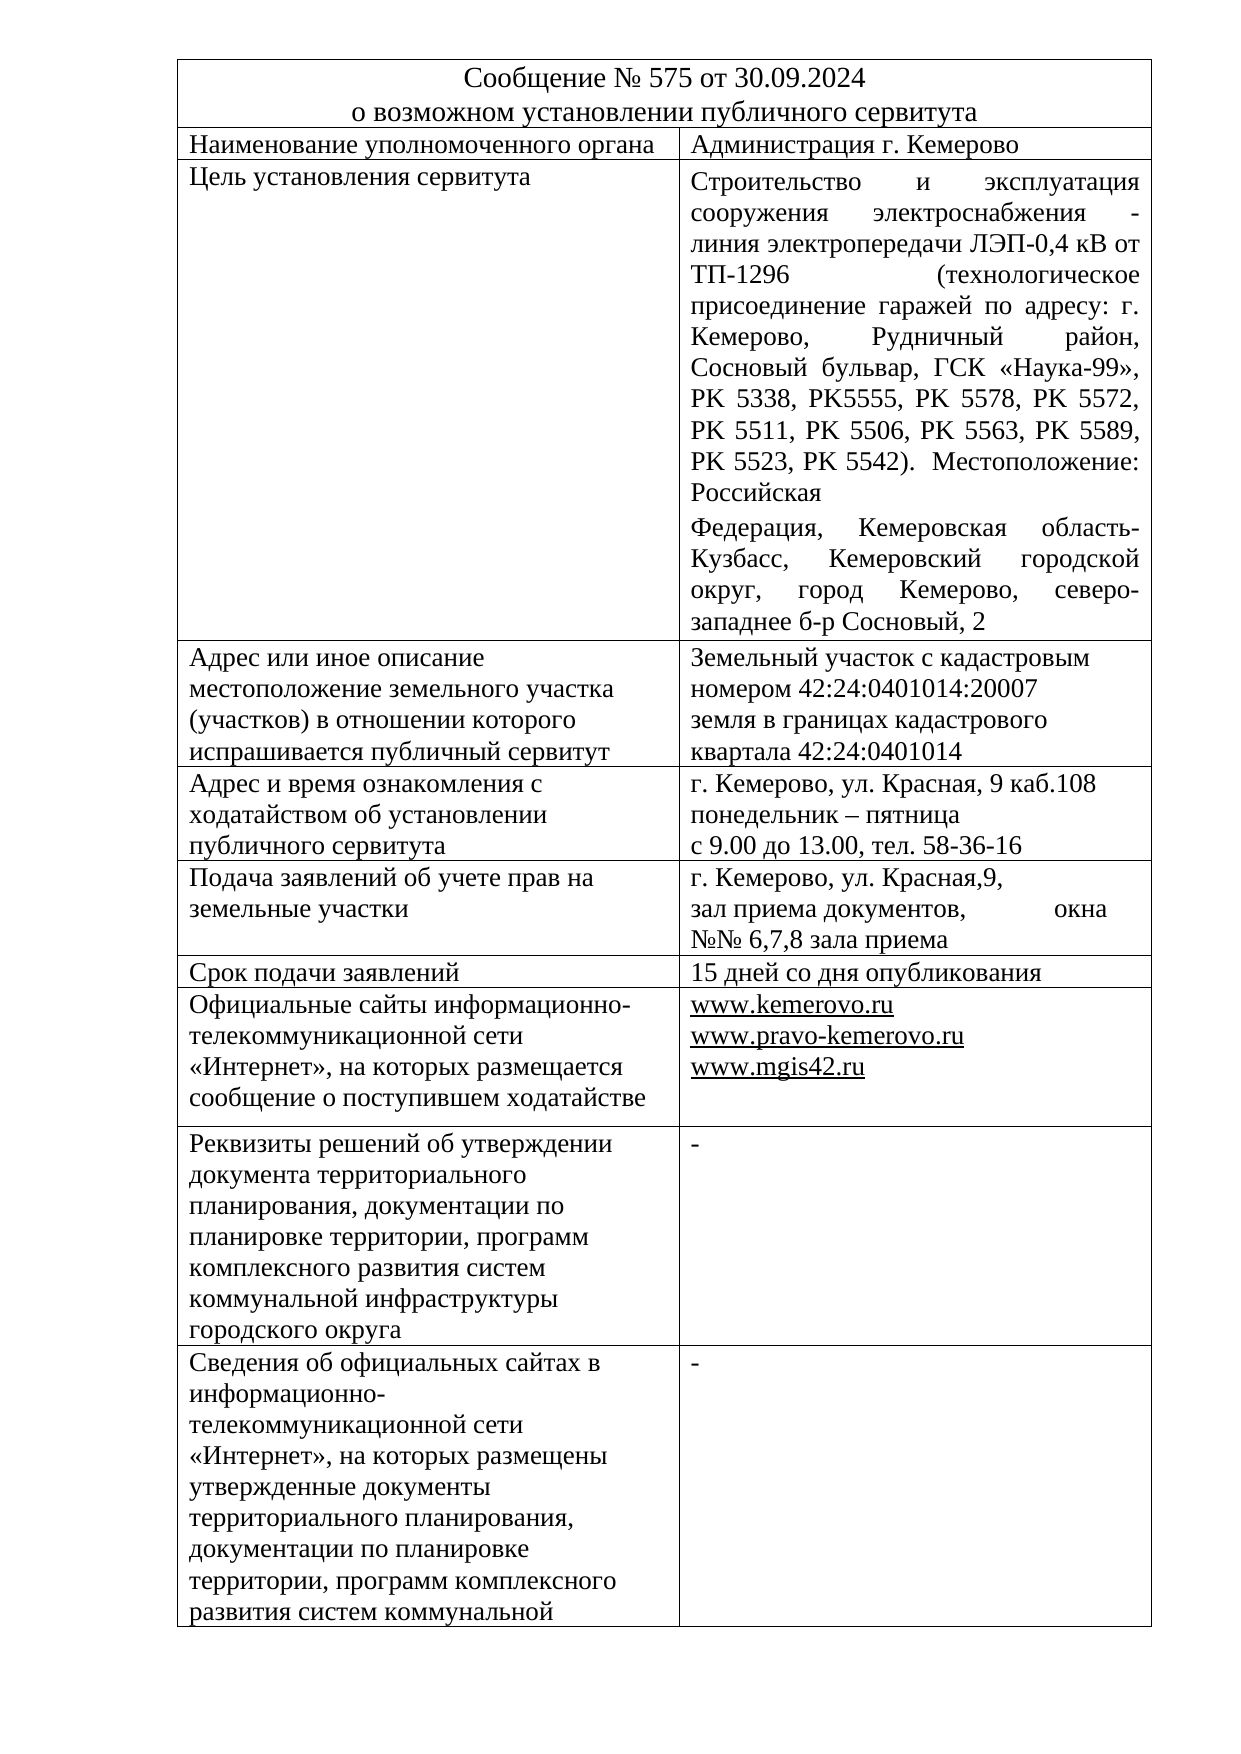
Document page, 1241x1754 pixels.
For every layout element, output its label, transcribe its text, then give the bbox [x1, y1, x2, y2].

table_cell Срок подачи заявлений [178, 956, 679, 987]
table_cell Цель установления сервитута [178, 160, 679, 640]
table_cell г. Кемерово, ул. Красная,9, зал приема документов, окна №№ 6,7,8 зала приема [680, 861, 1151, 955]
table_cell Подача заявлений об учете прав на земельные участки [178, 861, 679, 955]
table_cell Реквизиты решений об утверждении документа территориального планирования, документации по планировке территории, программ комплексного развития систем коммунальной инфраструктуры городского округа [178, 1127, 679, 1345]
table_cell - [680, 1346, 1151, 1626]
table_cell Адрес или иное описание местоположение земельного участка (участков) в отношении которого испрашивается публичный сервитут [178, 641, 679, 766]
table_cell 15 дней со дня опубликования [680, 956, 1151, 987]
table_cell Адрес и время ознакомления с ходатайством об установлении публичного сервитута [178, 767, 679, 860]
table_cell www.kemerovo.ru www.pravo-kemerovo.ru www.mgis42.ru [680, 988, 1151, 1126]
table_cell - [680, 1127, 1151, 1345]
table_cell г. Кемерово, ул. Красная, 9 каб.108 понедельник – пятница с 9.00 до 13.00, тел. 58-36-16 [680, 767, 1151, 860]
table_cell Официальные сайты информационно- телекоммуникационной сети «Интернет», на которых размещается сообщение о поступившем ходатайстве [178, 988, 679, 1126]
table_cell Администрация г. Кемерово [680, 128, 1151, 159]
table_cell Земельный участок с кадастровым номером 42:24:0401014:20007 земля в границах кадастрового квартала 42:24:0401014 [680, 641, 1151, 766]
table_cell Наименование уполномоченного органа [178, 128, 679, 159]
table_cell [178, 1346, 679, 1626]
table_cell Строительство и эксплуатация сооружения электроснабжения - линия электропередачи ЛЭП-0,4 кB от ТП-1296 (технологическое присоединение гаражей по адресу: г. Кемерово, Рудничный район, Сосновый бульвар, ГСК «Наука-99», PK 5338, PK5555, PK 5578, PK 5572, PK 5511, PK 5506, PK 5563, PK 5589, PK 5523, PK 5542). Местоположение: Российская Федерация, Кемеровская область-Кузбасс, Кемеровский городской округ, город Кемерово, северо-западнее б-р Сосновый, 2 [680, 160, 1151, 640]
table_header Сообщение № 575 от 30.09.2024 о возможном установлении публичного сервитута [178, 60, 1151, 127]
